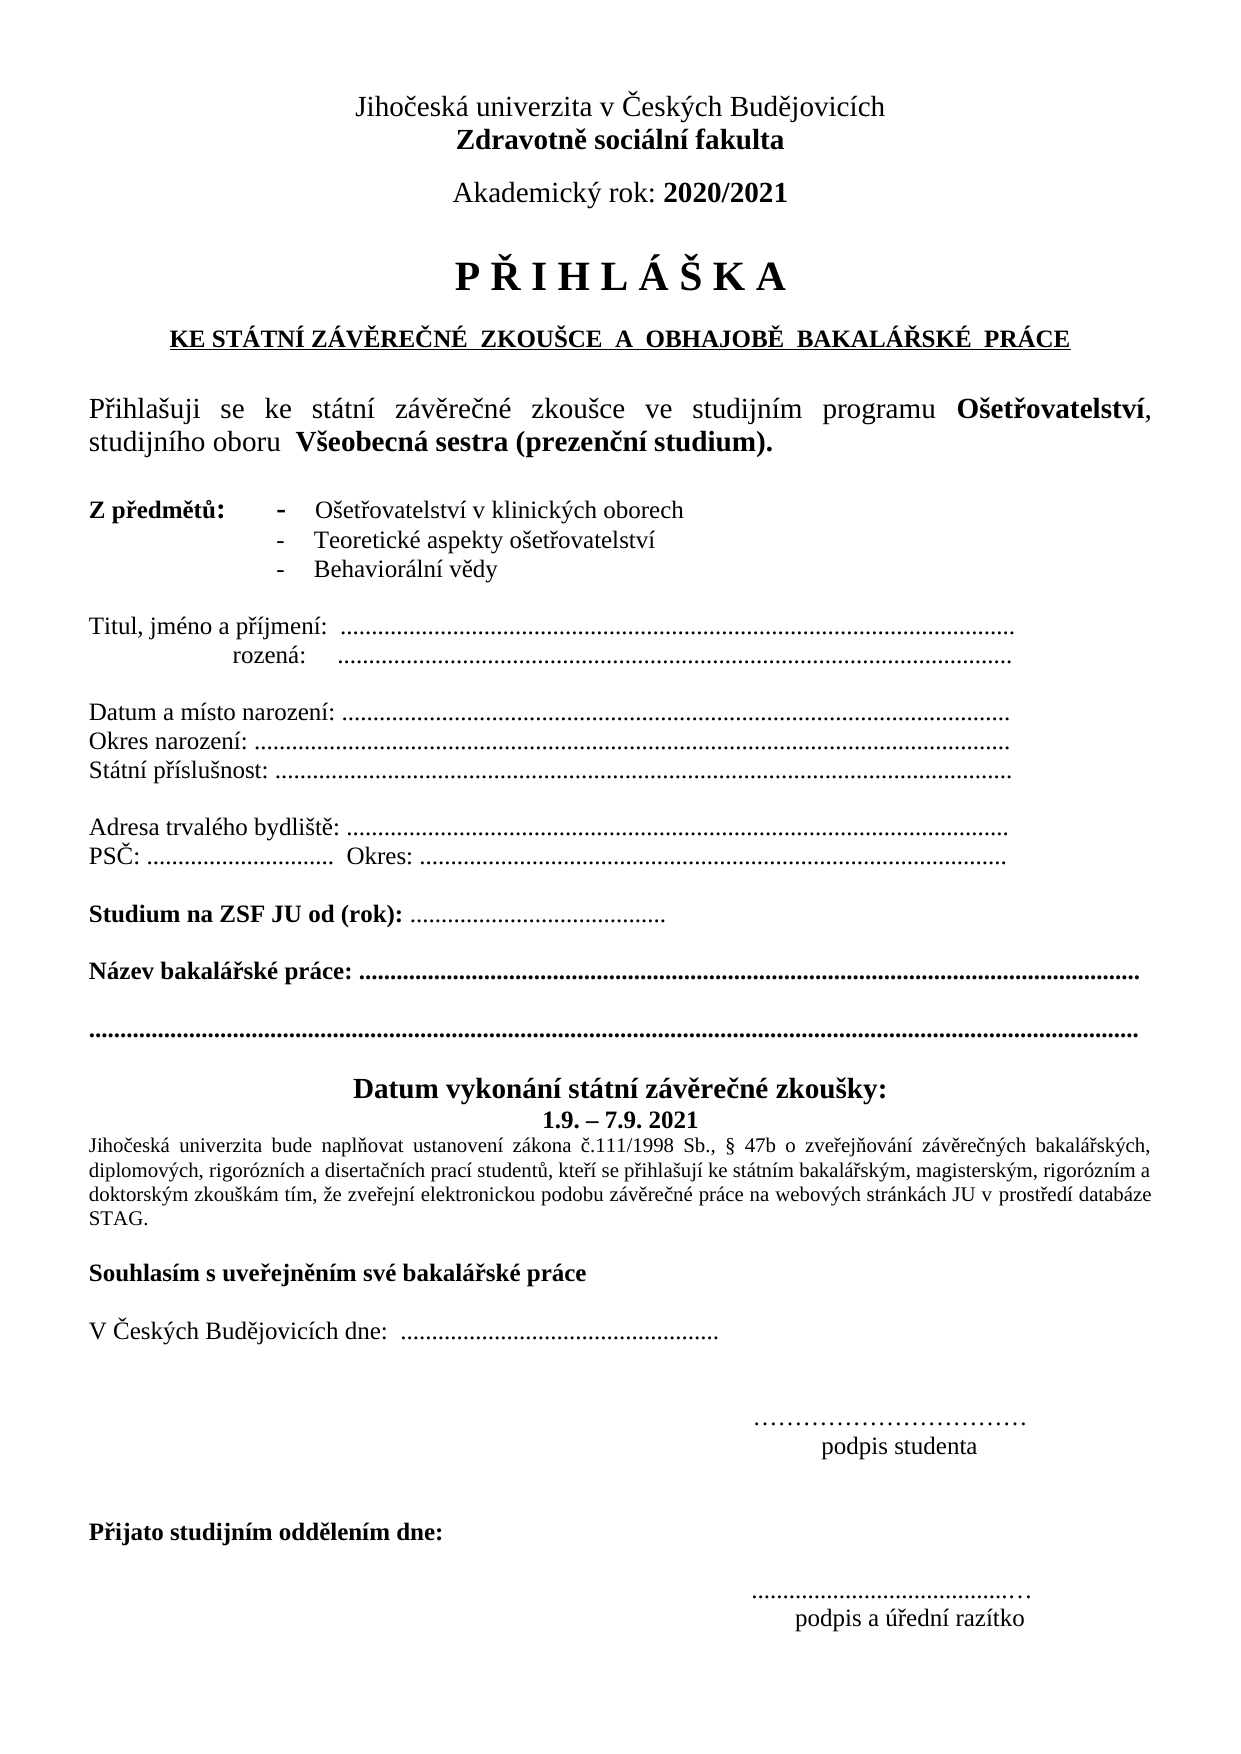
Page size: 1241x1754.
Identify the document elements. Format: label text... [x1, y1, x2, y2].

subtitle KE STÁTNÍ ZÁVĚREČNÉ ZKOUŠCE A OBHAJOBĚ BAKALÁŘSKÉ PRÁCE [89, 324, 1152, 352]
text Akademický rok: 2020/2021 [89, 175, 1152, 208]
text ........................................................................................................................................................................ [89, 1014, 1152, 1042]
text Titul, jméno a příjmení: ............................................................................................................ [89, 611, 1152, 640]
text Z předmětů: - Ošetřovatelství v klinických oborech [89, 491, 1152, 525]
title Souhlasím s uveřejněním své bakalářské práce [89, 1258, 1152, 1287]
text V Českých Budějovicích dne: ................................................... [89, 1316, 1152, 1345]
text Okres narození: ......................................................................................................................... [89, 726, 1152, 755]
list Teoretické aspekty ošetřovatelství [276, 525, 1152, 554]
text Adresa trvalého bydliště: .......................................................................................................... [89, 812, 1152, 841]
title Jihočeská univerzita bude naplňovat ustanovení zákona č.111/1998 Sb., § 47b o zveřejňování závěrečných bakalářských, diplomových, rigorózních a disertačních prací studentů, kteří se přihlašují ke státním bakalářským, magisterským, rigorózním a doktorským zkouškám tím, že zveřejní elektronickou podobu závěrečné práce na webových stránkách JU v prostředí databáze STAG. [89, 1133, 1152, 1230]
text podpis studenta [89, 1431, 1152, 1488]
text Studium na ZSF JU od (rok): ......................................... [89, 899, 1152, 927]
text podpis a úřední razítko [89, 1603, 1152, 1632]
text Název bakalářské práce: ............................................................................................................................. [89, 956, 1152, 985]
subtitle P Ř I H L Á Š K A [89, 252, 1152, 299]
subtitle Jihočeská univerzita v Českých Budějovicích [89, 89, 1152, 122]
text …………………………… [89, 1373, 1152, 1431]
text Přihlašuji se ke státní závěrečné zkoušce ve studijním programu Ošetřovatelství, studijního oboru Všeobecná sestra (prezenční studium). [89, 391, 1152, 458]
subtitle Zdravotně sociální fakulta [89, 122, 1152, 156]
text Státní příslušnost: ...................................................................................................................... [89, 755, 1152, 784]
text Datum a místo narození: ........................................................................................................... [89, 697, 1152, 726]
subtitle Přijato studijním oddělením dne: [89, 1517, 1152, 1546]
list Behaviorální vědy [276, 554, 1152, 582]
text PSČ: .............................. Okres: .............................................................................................. [89, 841, 1152, 870]
text Datum vykonání státní závěrečné zkoušky: [89, 1071, 1152, 1105]
text 1.9. – 7.9. 2021 [89, 1105, 1152, 1133]
text rozená: ............................................................................................................ [89, 640, 1152, 669]
text .........................................… [89, 1575, 1152, 1603]
